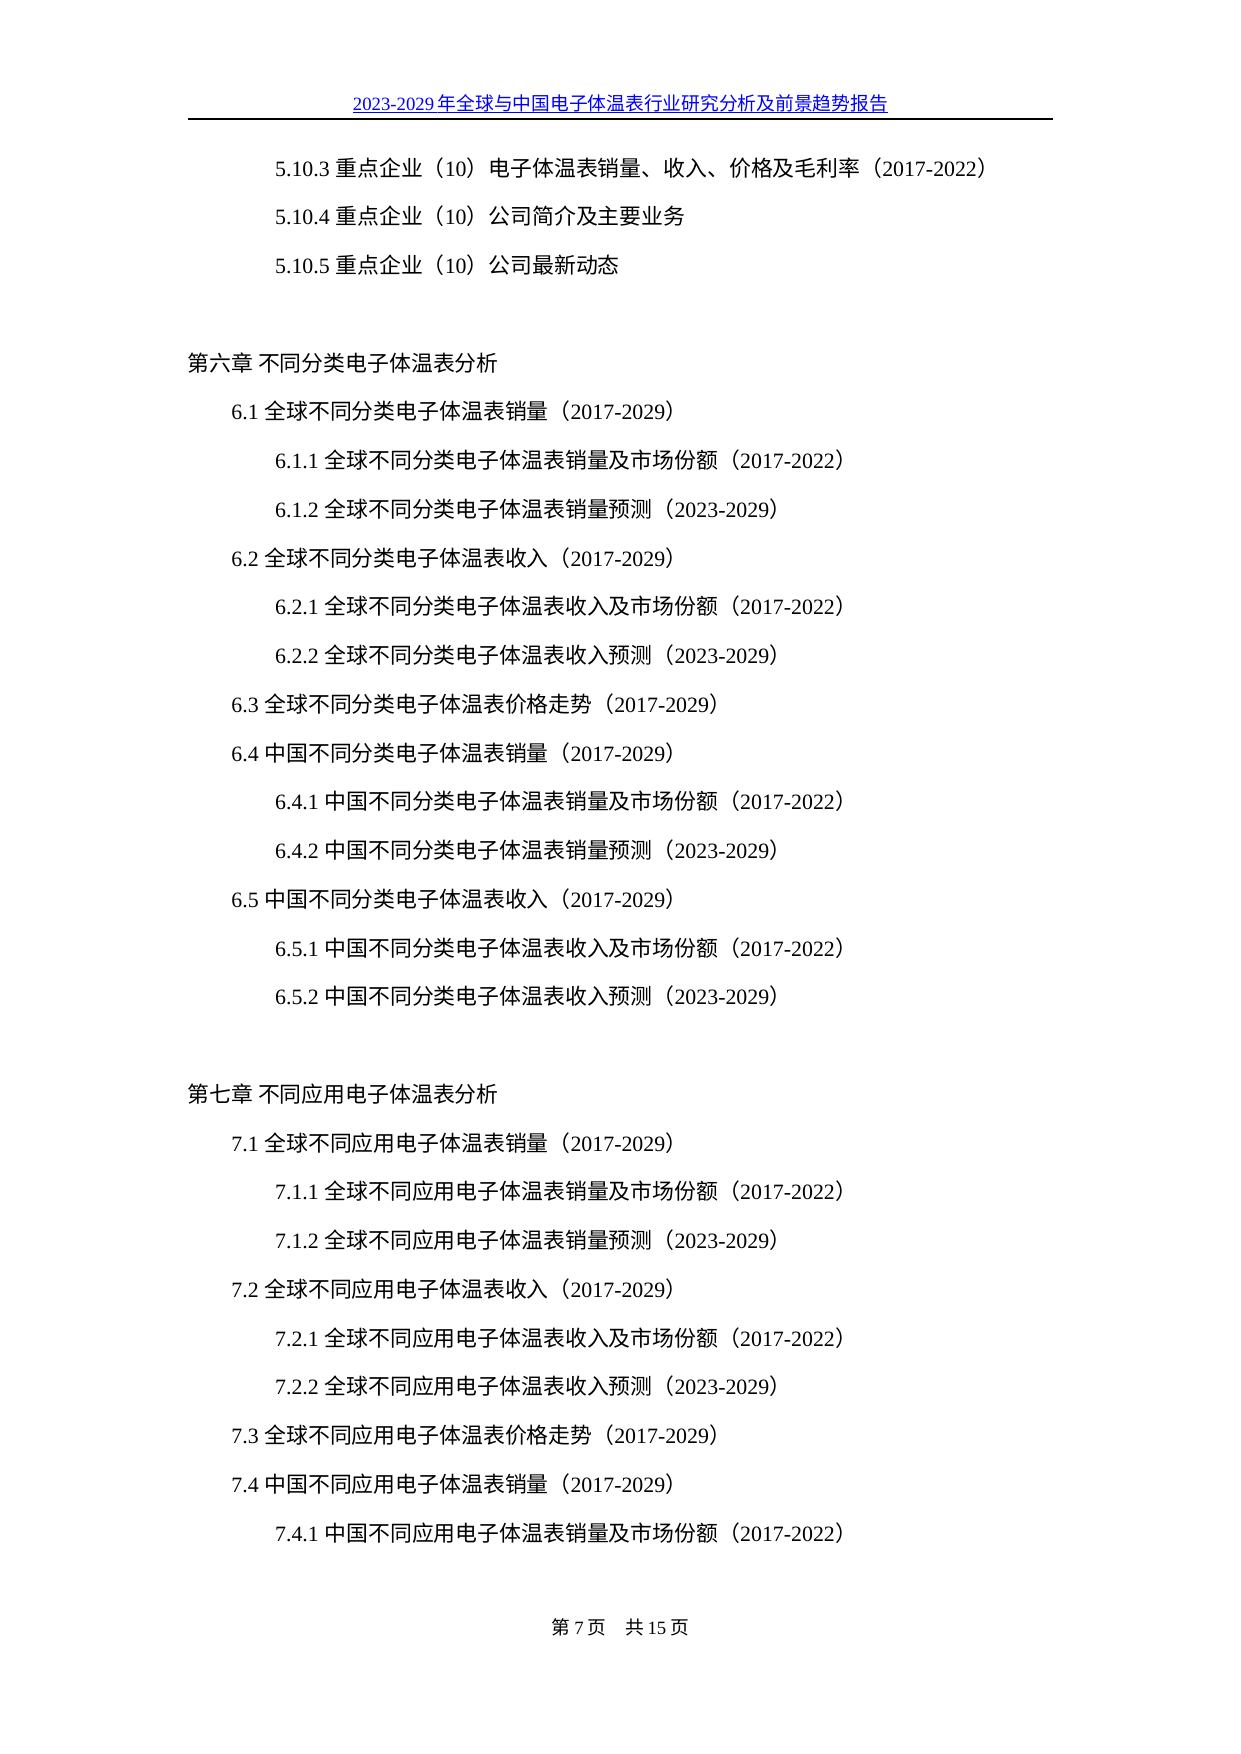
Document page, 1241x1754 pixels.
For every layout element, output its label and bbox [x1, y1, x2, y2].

text [187, 150, 1053, 1548]
